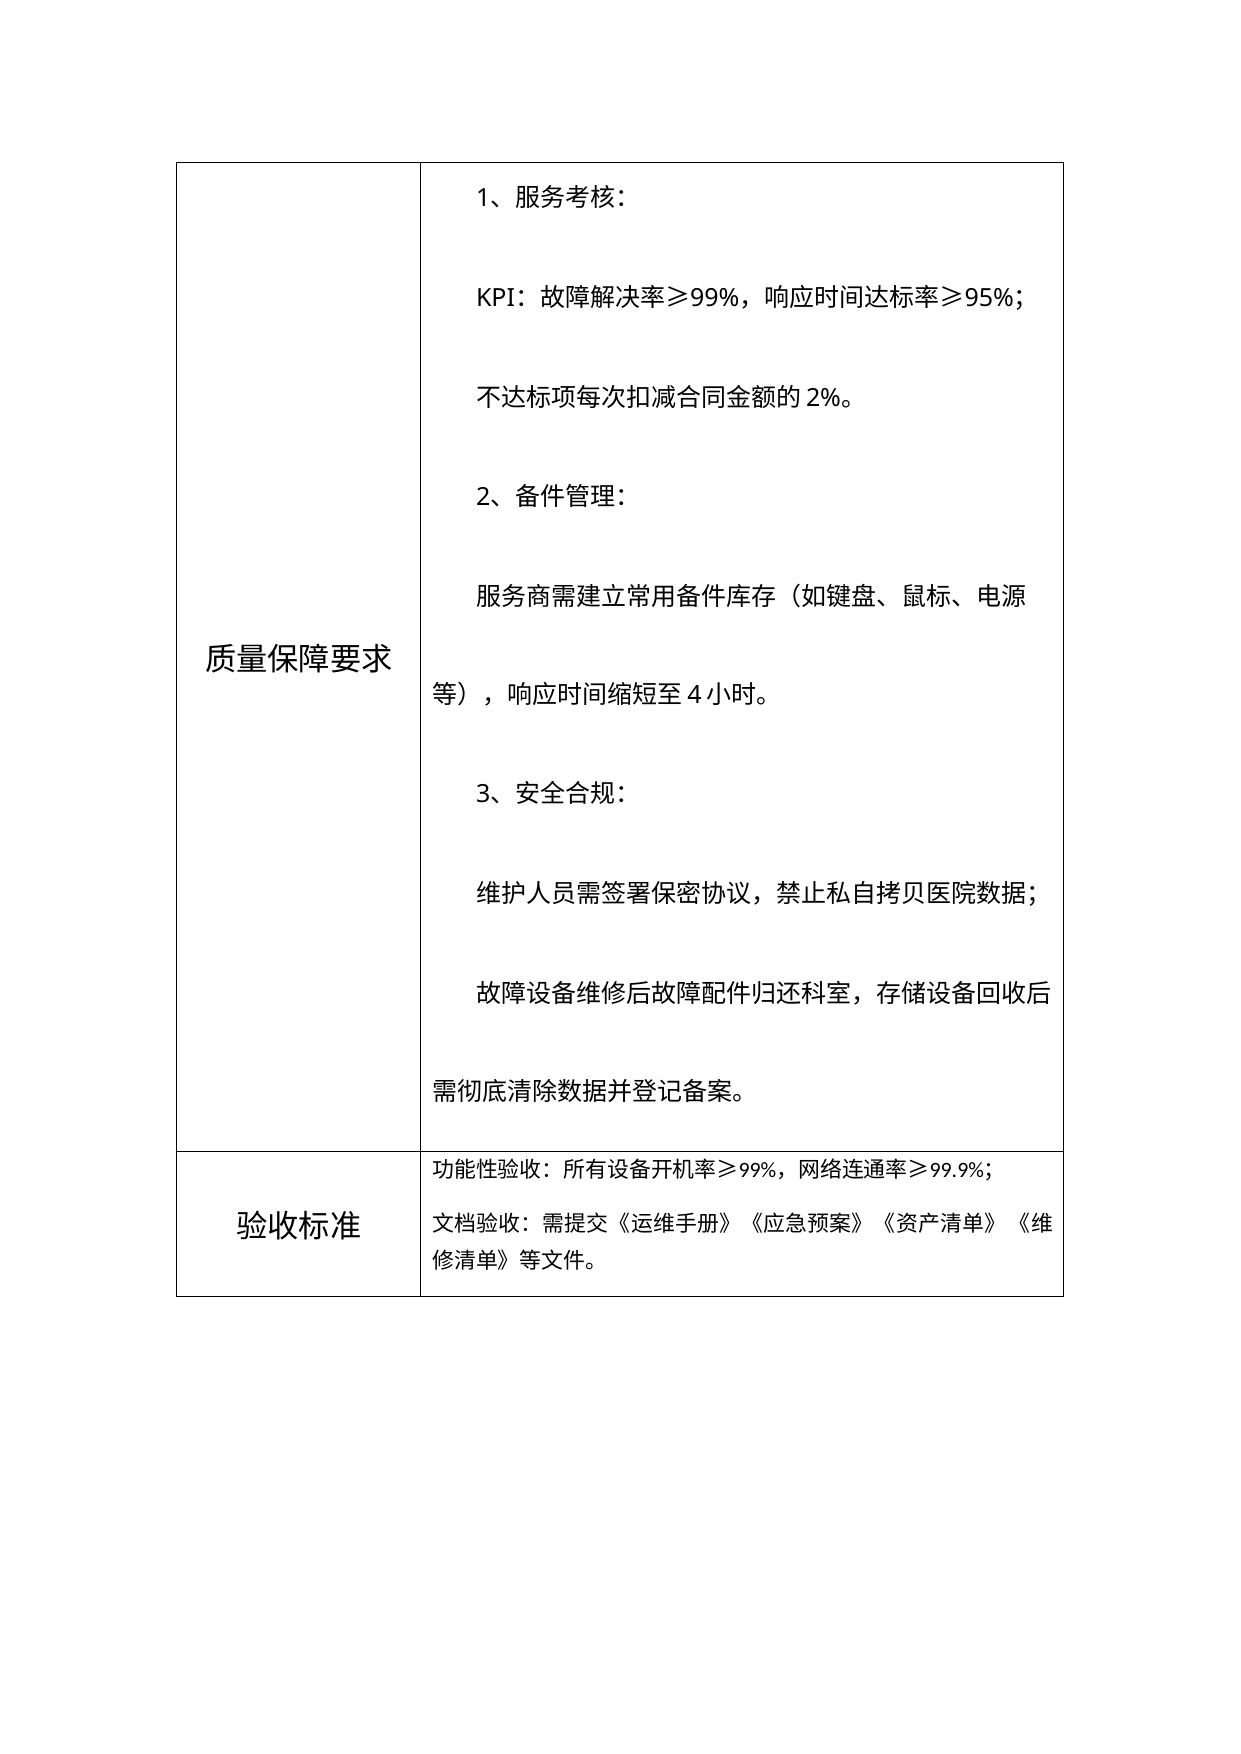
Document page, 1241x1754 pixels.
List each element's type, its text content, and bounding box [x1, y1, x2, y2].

table_cell 质量保障要求 [177, 163, 420, 1151]
table_cell 功能性验收：所有设备开机率≥99%，网络连通率≥99.9%； 文档验收：需提交《运维手册》《应急预案》《资产清单》《维修清单》等文件。 [421, 1152, 1063, 1296]
table_cell 1、服务考核： KPI：故障解决率≥99%，响应时间达标率≥95%； 不达标项每次扣减合同金额的2%。 2、备件管理： 服务商需建立常用备件库存（如键盘、鼠标、电源等），响应时间缩短至4小时。 3、安全合规： 维护人员需签署保密协议，禁止私自拷贝医院数据； 故障设备维修后故障配件归还科室，存储设备回收后需彻底清除数据并登记备案。 [421, 163, 1063, 1151]
table_cell 验收标准 [177, 1152, 420, 1296]
